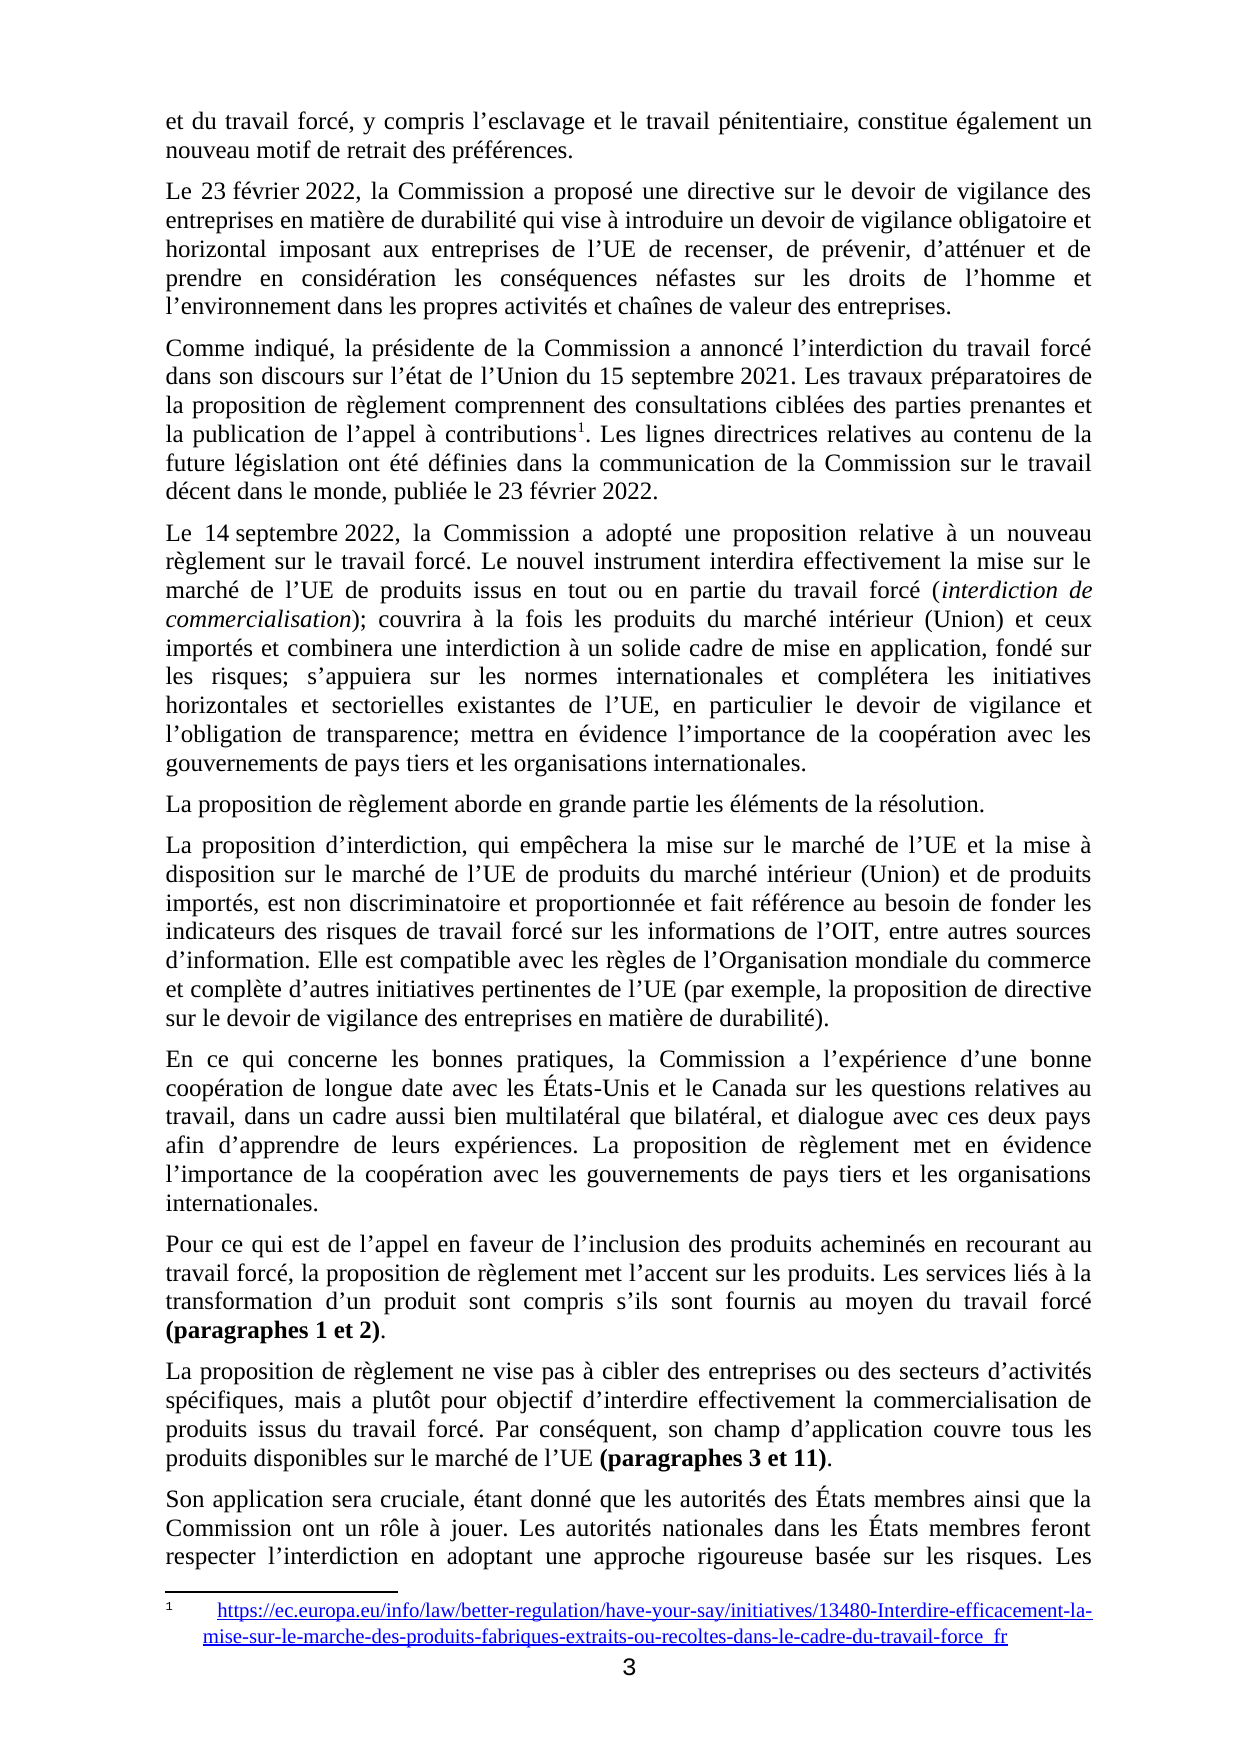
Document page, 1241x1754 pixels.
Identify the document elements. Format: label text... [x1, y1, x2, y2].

text Comme indiqué, la présidente de la Commission a annoncé l’interdiction du travail forcé dans son discours sur l’état de l’Union du 15 septembre 2021. Les travaux préparatoires de la proposition de règlement comprennent des consultations ciblées des parties prenantes et la publication de l’appel à contributions. Les lignes directrices relatives au contenu de la future législation ont été définies dans la communication de la Commission sur le travail décent dans le monde, publiée le 23 février 2022. [165, 333, 1093, 505]
text Pour ce qui est de l’appel en faveur de l’inclusion des produits acheminés en recourant au travail forcé, la proposition de règlement met l’accent sur les produits. Les services liés à la transformation d’un produit sont compris s’ils sont fournis au moyen du travail forcé (paragraphes 1 et 2). [165, 1229, 1093, 1344]
text La proposition de règlement ne vise pas à cibler des entreprises ou des secteurs d’activités spécifiques, mais a plutôt pour objectif d’interdire effectivement la commercialisation de produits issus du travail forcé. Par conséquent, son champ d’application couvre tous les produits disponibles sur le marché de l’UE (paragraphes 3 et 11). [165, 1356, 1093, 1471]
text La proposition de règlement aborde en grande partie les éléments de la résolution. [165, 789, 1093, 818]
text Le 14 septembre 2022, la Commission a adopté une proposition relative à un nouveau règlement sur le travail forcé. Le nouvel instrument interdira effectivement la mise sur le marché de l’UE de produits issus en tout ou en partie du travail forcé (interdiction de commercialisation); couvrira à la fois les produits du marché intérieur (Union) et ceux importés et combinera une interdiction à un solide cadre de mise en application, fondé sur les risques; s’appuiera sur les normes internationales et complétera les initiatives horizontales et sectorielles existantes de l’UE, en particulier le devoir de vigilance et l’obligation de transparence; mettra en évidence l’importance de la coopération avec les gouvernements de pays tiers et les organisations internationales. [165, 518, 1093, 776]
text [165, 106, 1093, 164]
text La proposition d’interdiction, qui empêchera la mise sur le marché de l’UE et la mise à disposition sur le marché de l’UE de produits du marché intérieur (Union) et de produits importés, est non discriminatoire et proportionnée et fait référence au besoin de fonder les indicateurs des risques de travail forcé sur les informations de l’OIT, entre autres sources d’information. Elle est compatible avec les règles de l’Organisation mondiale du commerce et complète d’autres initiatives pertinentes de l’UE (par exemple, la proposition de directive sur le devoir de vigilance des entreprises en matière de durabilité). [165, 830, 1093, 1031]
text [165, 1484, 1093, 1570]
text Le 23 février 2022, la Commission a proposé une directive sur le devoir de vigilance des entreprises en matière de durabilité qui vise à introduire un devoir de vigilance obligatoire et horizontal imposant aux entreprises de l’UE de recenser, de prévenir, d’atténuer et de prendre en considération les conséquences néfastes sur les droits de l’homme et l’environnement dans les propres activités et chaînes de valeur des entreprises. [165, 176, 1093, 320]
text En ce qui concerne les bonnes pratiques, la Commission a l’expérience d’une bonne coopération de longue date avec les États-Unis et le Canada sur les questions relatives au travail, dans un cadre aussi bien multilatéral que bilatéral, et dialogue avec ces deux pays afin d’apprendre de leurs expériences. La proposition de règlement met en évidence l’importance de la coopération avec les gouvernements de pays tiers et les organisations internationales. [165, 1044, 1093, 1216]
